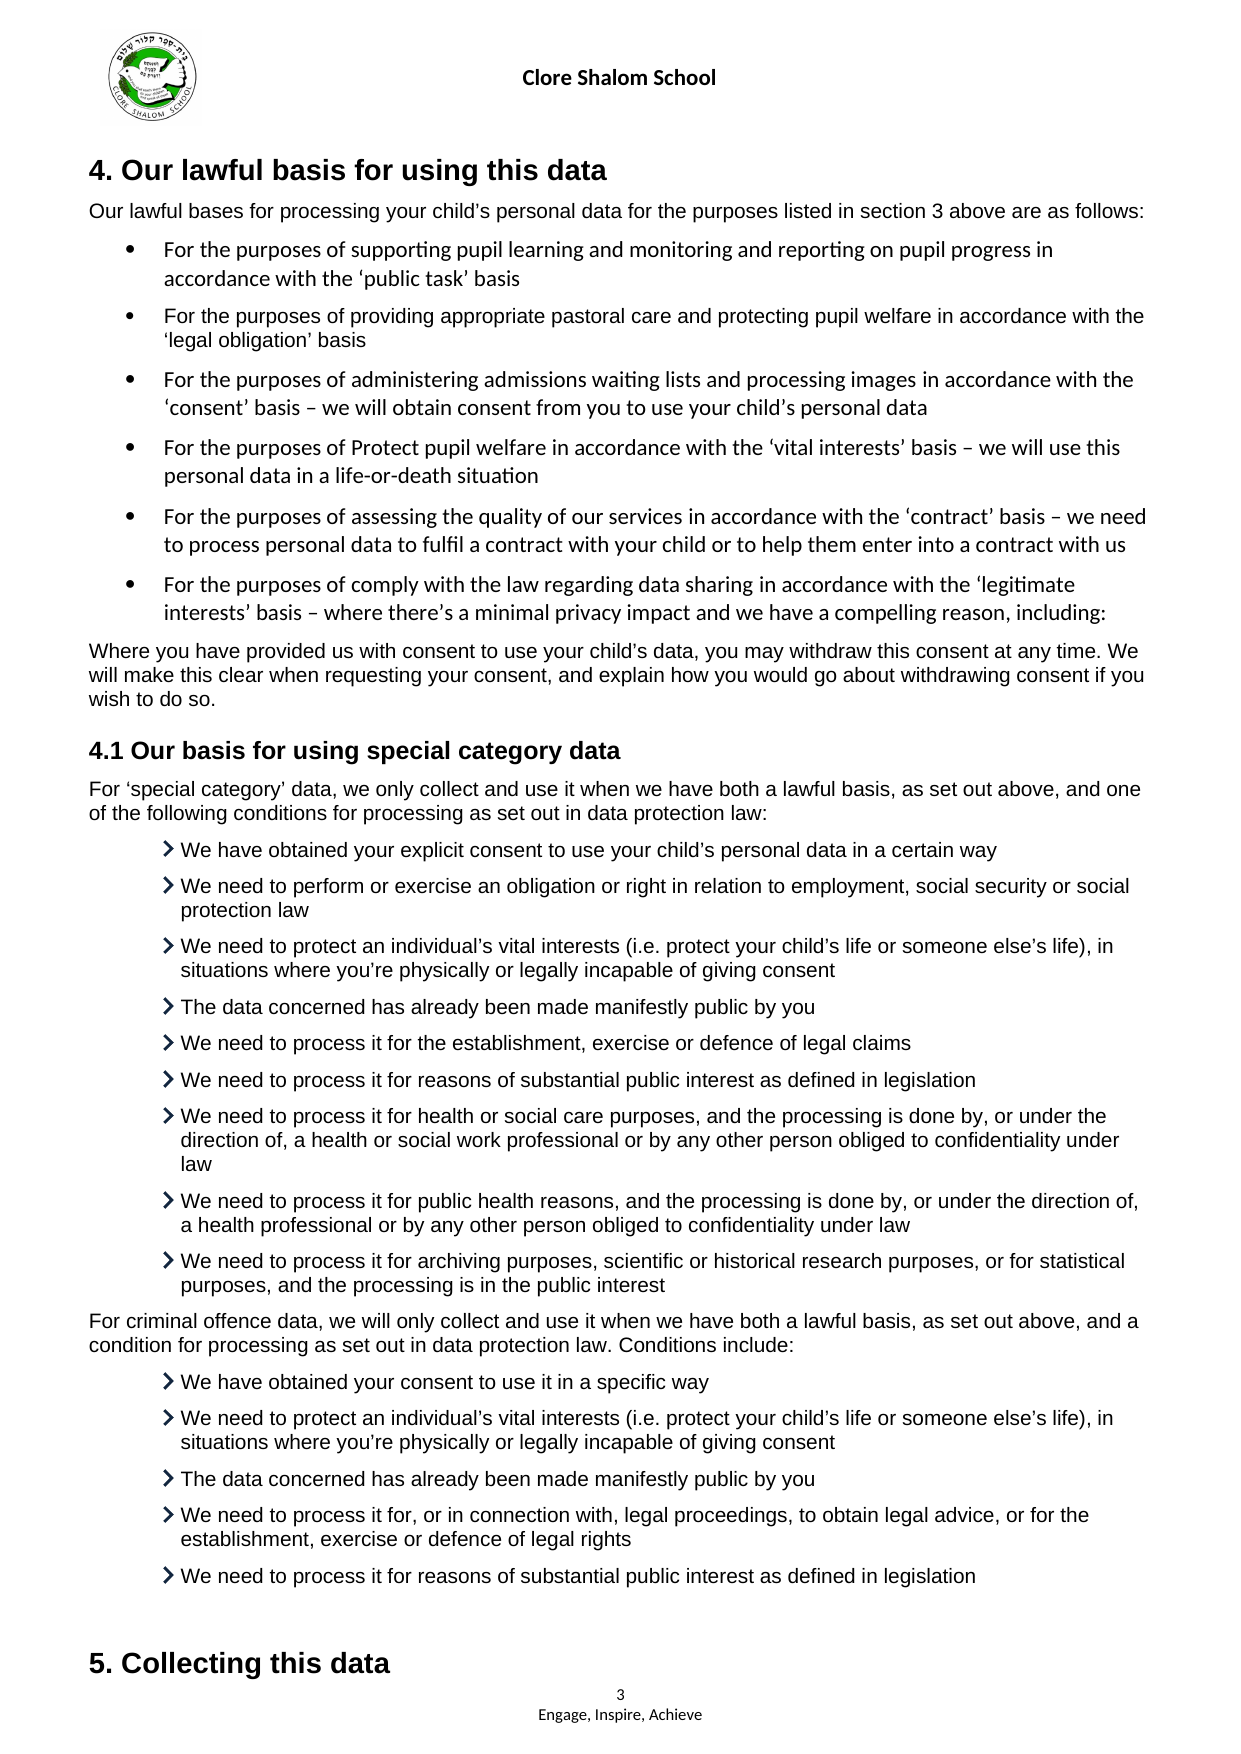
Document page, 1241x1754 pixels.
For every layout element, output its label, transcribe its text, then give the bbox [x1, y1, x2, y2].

list For the purposes of providing appropriate pastoral care and protecting pupil welfare in accordance with the ‘legal obligation’ basis [126, 304, 1152, 352]
text For ‘special category’ data, we only collect and use it when we have both a lawful basis, as set out above, and one of the following conditions for processing as set out in data protection law: [89, 777, 1152, 825]
picture [163, 1469, 174, 1487]
subtitle 4. Our lawful basis for using this data [89, 153, 1152, 187]
picture [163, 997, 174, 1015]
text We need to process it for archiving purposes, scientific or historical research purposes, or for statistical purposes, and the processing is in the public interest [163, 1249, 1152, 1297]
text We need to process it for reasons of substantial public interest as defined in legislation [163, 1068, 1152, 1092]
text We need to process it for, or in connection with, legal proceedings, to obtain legal advice, or for the establishment, exercise or defence of legal rights [163, 1503, 1152, 1551]
text We need to perform or exercise an obligation or right in relation to employment, social security or social protection law [163, 874, 1152, 922]
text 4.1 Our basis for using special category data [89, 736, 1152, 764]
list For the purposes of supporting pupil learning and monitoring and reporting on pupil progress in accordance with the ‘public task’ basis [126, 236, 1152, 292]
text We need to protect an individual’s vital interests (i.e. protect your child’s life or someone else’s life), in situations where you’re physically or legally incapable of giving consent [163, 1406, 1152, 1454]
subtitle 5. Collecting this data [89, 1646, 1152, 1679]
picture [163, 1107, 174, 1124]
text We need to protect an individual’s vital interests (i.e. protect your child’s life or someone else’s life), in situations where you’re physically or legally incapable of giving consent [163, 934, 1152, 982]
picture [163, 876, 174, 894]
text We need to process it for the establishment, exercise or defence of legal claims [163, 1031, 1152, 1055]
picture [100, 29, 203, 126]
picture [163, 1372, 174, 1390]
text We have obtained your consent to use it in a specific way [163, 1370, 1152, 1394]
text For criminal offence data, we will only collect and use it when we have both a lawful basis, as set out above, and a condition for processing as set out in data protection law. Conditions include: [89, 1309, 1152, 1357]
picture [163, 1566, 174, 1584]
picture [163, 840, 174, 857]
text Our lawful bases for processing your child’s personal data for the purposes listed in section 3 above are as follows: [89, 199, 1152, 223]
text Where you have provided us with consent to use your child’s data, you may withdraw this consent at any time. We will make this clear when requesting your consent, and explain how you would go about withdrawing consent if you wish to do so. [89, 639, 1152, 711]
picture [163, 1070, 174, 1088]
text The data concerned has already been made manifestly public by you [163, 995, 1152, 1019]
text We need to process it for public health reasons, and the processing is done by, or under the direction of, a health professional or by any other person obliged to confidentiality under law [163, 1188, 1152, 1236]
list For the purposes of comply with the law regarding data sharing in accordance with the ‘legitimate interests’ basis – where there’s a minimal privacy impact and we have a compelling reason, including: [126, 570, 1152, 626]
picture [163, 1191, 174, 1209]
picture [163, 1506, 174, 1523]
list For the purposes of administering admissions waiting lists and processing images in accordance with the ‘consent’ basis – we will obtain consent from you to use your child’s personal data [126, 365, 1152, 421]
list For the purposes of assessing the quality of our services in accordance with the ‘contract’ basis – we need to process personal data to fulfil a contract with your child or to help them enter into a contract with us [126, 502, 1152, 558]
text We have obtained your explicit consent to use your child’s personal data in a certain way [163, 837, 1152, 861]
text The data concerned has already been made manifestly public by you [163, 1467, 1152, 1491]
text We need to process it for reasons of substantial public interest as defined in legislation [163, 1563, 1152, 1587]
picture [163, 937, 174, 954]
picture [163, 1034, 174, 1051]
text We need to process it for health or social care purposes, and the processing is done by, or under the direction of, a health or social work professional or by any other person obliged to confidentiality under law [163, 1104, 1152, 1176]
list For the purposes of Protect pupil welfare in accordance with the ‘vital interests’ basis – we will use this personal data in a life-or-death situation [126, 433, 1152, 489]
picture [163, 1409, 174, 1426]
picture [163, 1251, 174, 1269]
